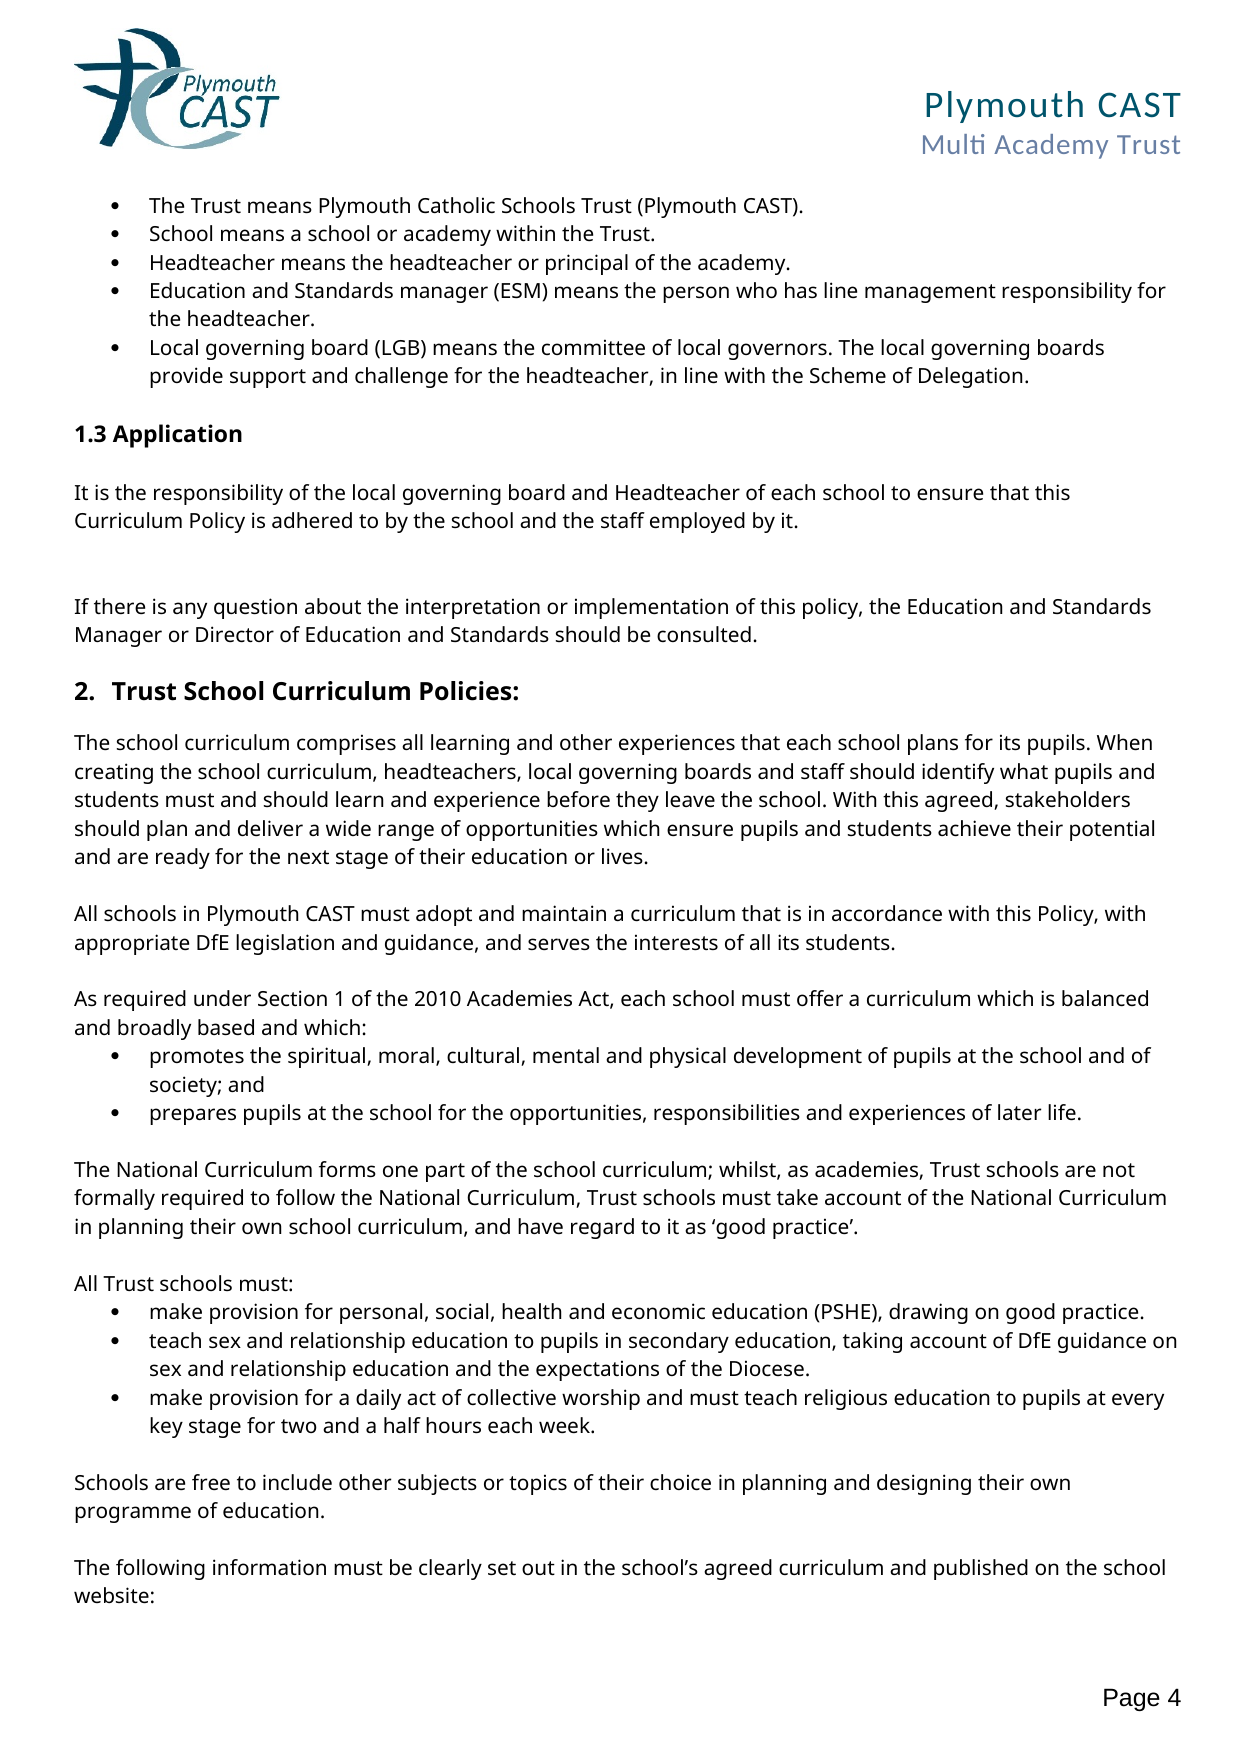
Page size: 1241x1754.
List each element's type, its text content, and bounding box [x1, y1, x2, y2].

text If there is any question about the interpretation or implementation of this policy, the Education and Standards Manager or Director of Education and Standards should be consulted. [74, 592, 1181, 649]
text As required under Section 1 of the 2010 Academies Act, each school must offer a curriculum which is balanced and broadly based and which: [74, 984, 1181, 1041]
list The Trust means Plymouth Catholic Schools Trust (Plymouth CAST). [111, 191, 1181, 219]
text The National Curriculum forms one part of the school curriculum; whilst, as academies, Trust schools are not formally required to follow the National Curriculum, Trust schools must take account of the National Curriculum in planning their own school curriculum, and have regard to it as ‘good practice’. [74, 1155, 1181, 1240]
list Education and Standards manager (ESM) means the person who has line management responsibility for the headteacher. [111, 276, 1181, 333]
list make provision for personal, social, health and economic education (PSHE), drawing on good practice. [111, 1297, 1181, 1326]
list School means a school or academy within the Trust. [111, 219, 1181, 248]
list promotes the spiritual, moral, cultural, mental and physical development of pupils at the school and of society; and [111, 1041, 1181, 1098]
text The school curriculum comprises all learning and other experiences that each school plans for its pupils. When creating the school curriculum, headteachers, local governing boards and staff should identify what pupils and students must and should learn and experience before they leave the school. With this agreed, stakeholders should plan and deliver a wide range of opportunities which ensure pupils and students achieve their potential and are ready for the next stage of their education or lives. [74, 728, 1181, 871]
list prepares pupils at the school for the opportunities, responsibilities and experiences of later life. [111, 1098, 1181, 1127]
list Local governing board (LGB) means the committee of local governors. The local governing boards provide support and challenge for the headteacher, in line with the Scheme of Delegation. [111, 333, 1181, 390]
list make provision for a daily act of collective worship and must teach religious education to pupils at every key stage for two and a half hours each week. [111, 1383, 1181, 1439]
picture [74, 28, 293, 150]
text All schools in Plymouth CAST must adopt and maintain a curriculum that is in accordance with this Policy, with appropriate DfE legislation and guidance, and serves the interests of all its students. [74, 899, 1181, 956]
text All Trust schools must: [74, 1269, 1181, 1297]
text The following information must be clearly set out in the school’s agreed curriculum and published on the school website: [74, 1553, 1181, 1610]
text Schools are free to include other subjects or topics of their choice in planning and designing their own programme of education. [74, 1468, 1181, 1525]
list teach sex and relationship education to pupils in secondary education, taking account of DfE guidance on sex and relationship education and the expectations of the Diocese. [111, 1326, 1181, 1383]
subtitle Trust School Curriculum Policies: [74, 674, 1181, 708]
text It is the responsibility of the local governing board and Headteacher of each school to ensure that this Curriculum Policy is adhered to by the school and the staff employed by it. [74, 478, 1181, 535]
list Headteacher means the headteacher or principal of the academy. [111, 248, 1181, 276]
text 1.3 Application [74, 418, 1181, 449]
